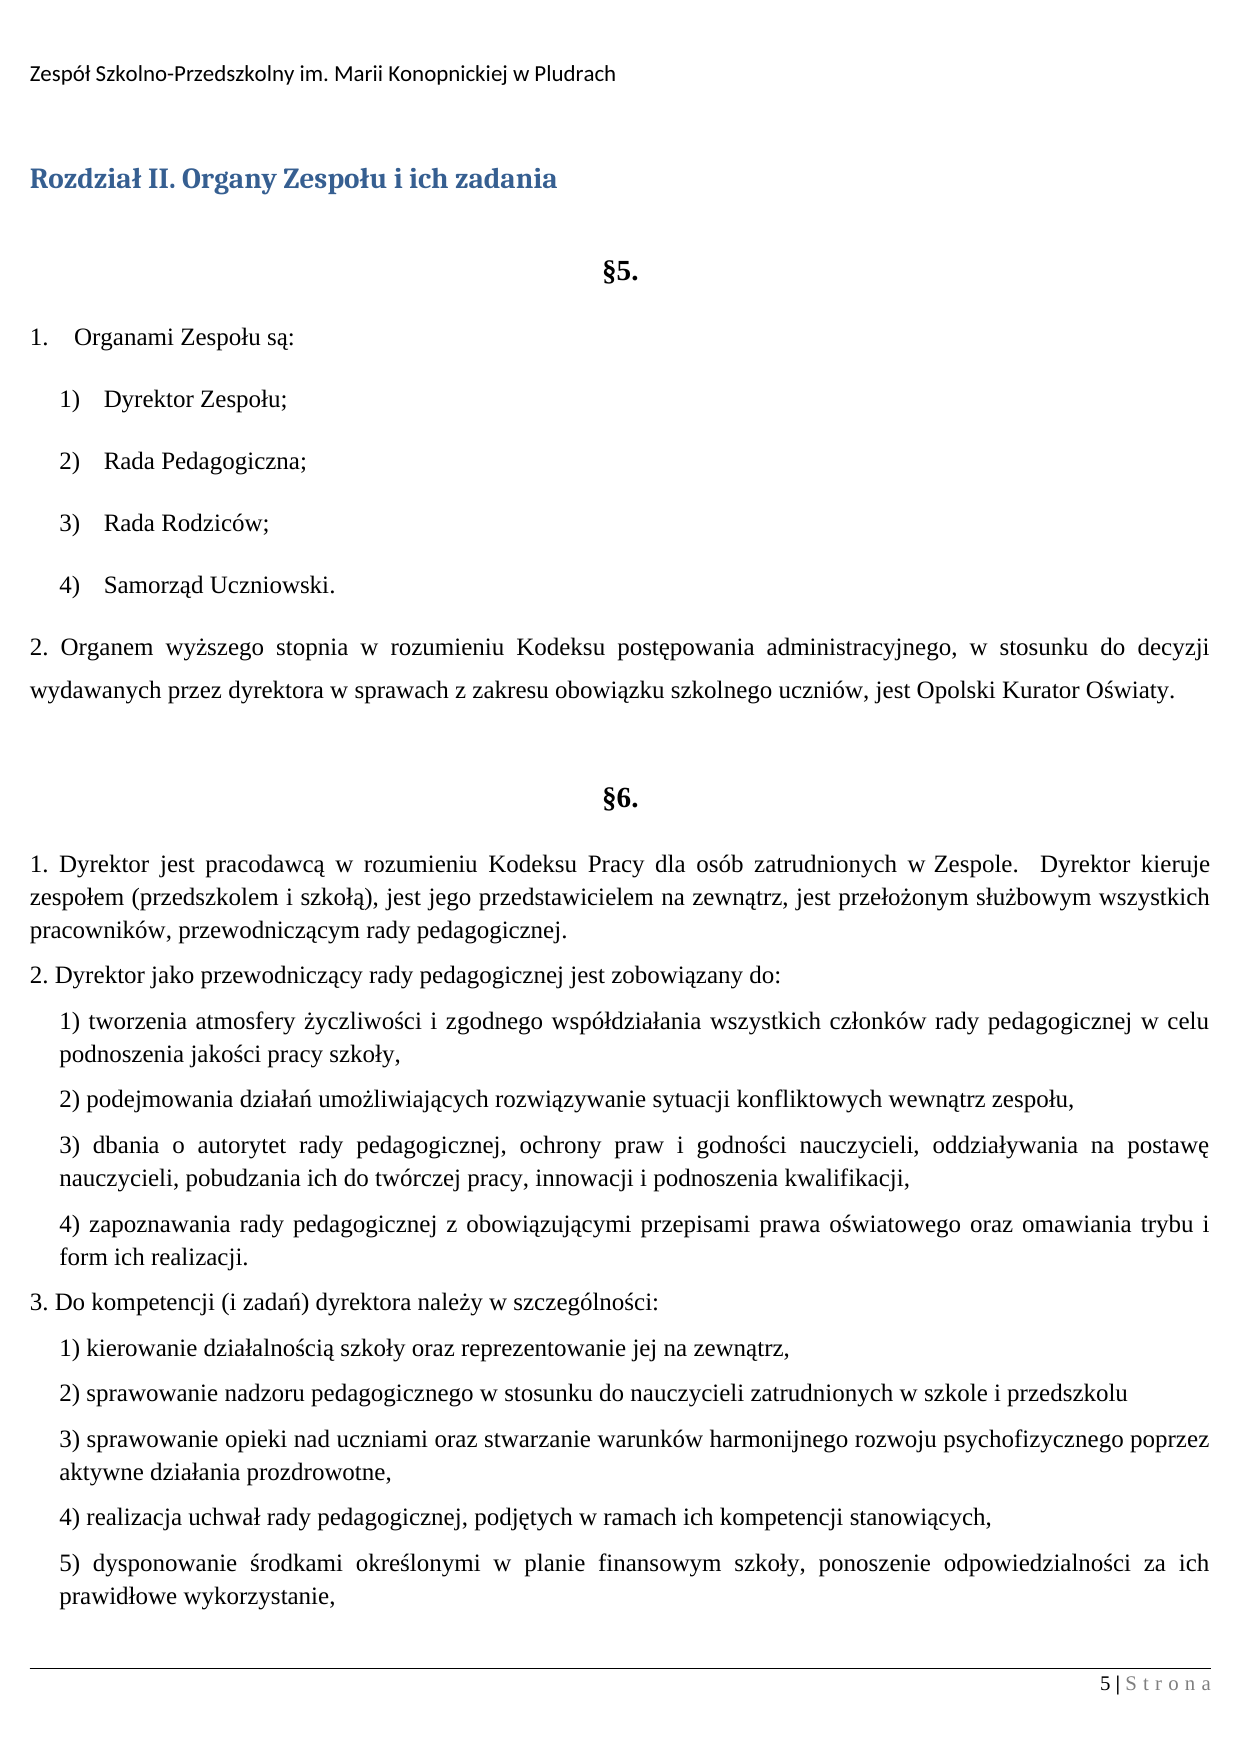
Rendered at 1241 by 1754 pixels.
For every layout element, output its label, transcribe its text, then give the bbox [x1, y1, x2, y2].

list Samorząd Uczniowski. [59, 570, 1211, 599]
text 4) zapoznawania rady pedagogicznej z obowiązującymi przepisami prawa oświatowego oraz omawiania trybu i form ich realizacji. [59, 1209, 1211, 1270]
list Rada Pedagogiczna; [59, 446, 1211, 475]
text §5. [29, 253, 1211, 287]
text 3) sprawowanie opieki nad uczniami oraz stwarzanie warunków harmonijnego rozwoju psychofizycznego poprzez aktywne działania prozdrowotne, [59, 1424, 1211, 1486]
list Organami Zespołu są: [29, 322, 1211, 351]
text 3. Do kompetencji (i zadań) dyrektora należy w szczególności: [29, 1287, 1211, 1316]
list Dyrektor Zespołu; [59, 384, 1211, 413]
text 5) dysponowanie środkami określonymi w planie finansowym szkoły, ponoszenie odpowiedzialności za ich prawidłowe wykorzystanie, [59, 1548, 1211, 1609]
text 3) dbania o autorytet rady pedagogicznej, ochrony praw i godności nauczycieli, oddziaływania na postawę nauczycieli, pobudzania ich do twórczej pracy, innowacji i podnoszenia kwalifikacji, [59, 1130, 1211, 1192]
text 4) realizacja uchwał rady pedagogicznej, podjętych w ramach ich kompetencji stanowiących, [59, 1502, 1211, 1531]
text 2) podejmowania działań umożliwiających rozwiązywanie sytuacji konfliktowych wewnątrz zespołu, [59, 1084, 1211, 1113]
text 1. Dyrektor jest pracodawcą w rozumieniu Kodeksu Pracy dla osób zatrudnionych w Zespole. Dyrektor kieruje zespołem (przedszkolem i szkołą), jest jego przedstawicielem na zewnątrz, jest przełożonym służbowym wszystkich pracowników, przewodniczącym rady pedagogicznej. [29, 849, 1211, 944]
subtitle Rozdział II. Organy Zespołu i ich zadania [29, 162, 1211, 195]
text 2. Dyrektor jako przewodniczący rady pedagogicznej jest zobowiązany do: [29, 961, 1211, 989]
text 1) tworzenia atmosfery życzliwości i zgodnego współdziałania wszystkich członków rady pedagogicznej w celu podnoszenia jakości pracy szkoły, [59, 1006, 1211, 1068]
text 2) sprawowanie nadzoru pedagogicznego w stosunku do nauczycieli zatrudnionych w szkole i przedszkolu [59, 1378, 1211, 1407]
text §6. [29, 780, 1211, 813]
text 1) kierowanie działalnością szkoły oraz reprezentowanie jej na zewnątrz, [59, 1333, 1211, 1361]
text 2. Organem wyższego stopnia w rozumieniu Kodeksu postępowania administracyjnego, w stosunku do decyzji wydawanych przez dyrektora w sprawach z zakresu obowiązku szkolnego uczniów, jest Opolski Kurator Oświaty. [29, 632, 1211, 704]
list Rada Rodziców; [59, 508, 1211, 537]
